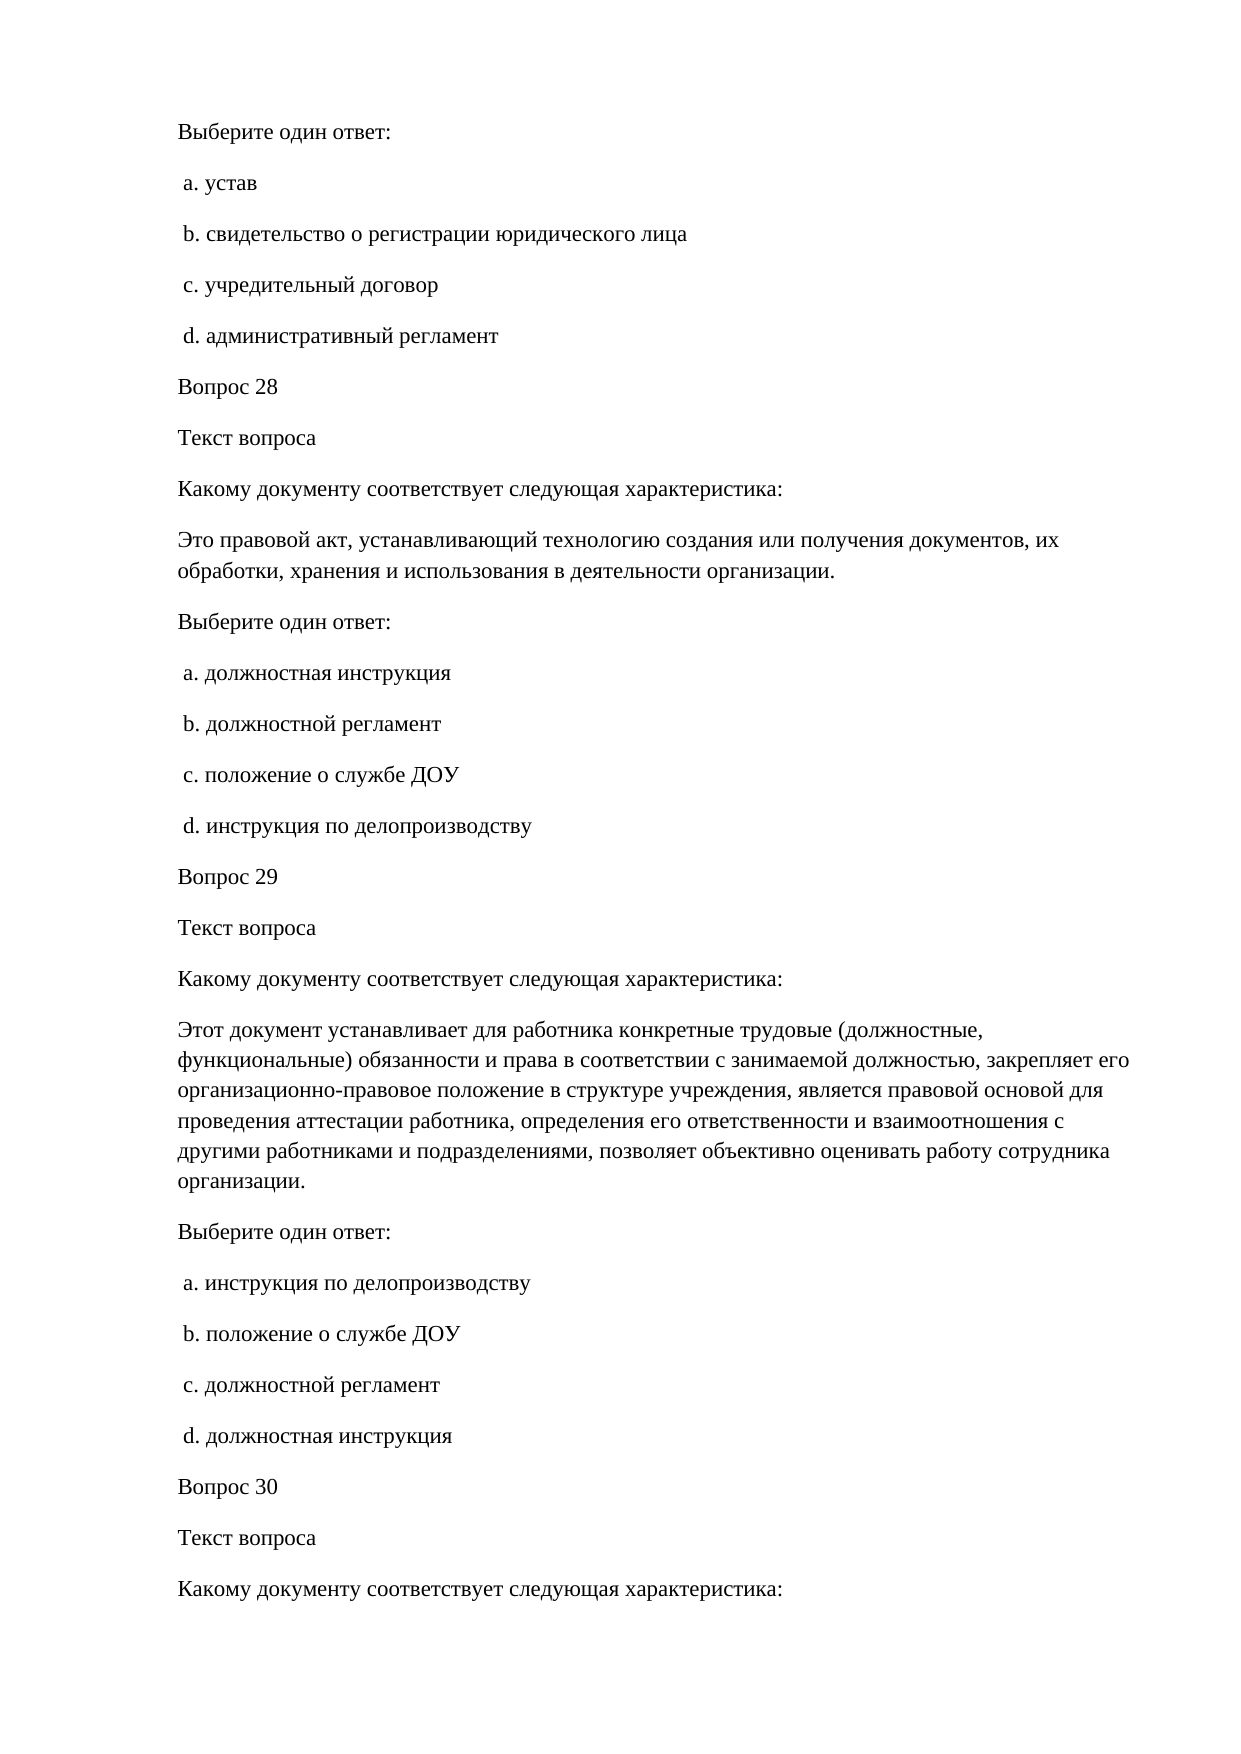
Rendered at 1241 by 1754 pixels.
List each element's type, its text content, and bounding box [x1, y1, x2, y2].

text Какому документу соответствует следующая характеристика: [177, 965, 1152, 991]
text Вопрос 30 [177, 1473, 1152, 1500]
text Это правовой акт, устанавливающий технологию создания или получения документов, их обработки, хранения и использования в деятельности организации. [177, 526, 1152, 583]
text Текст вопроса [177, 914, 1152, 940]
text Этот документ устанавливает для работника конкретные трудовые (должностные, функциональные) обязанности и права в соответствии с занимаемой должностью, закрепляет его организационно-правовое положение в структуре учреждения, является правовой основой для проведения аттестации работника, определения его ответственности и взаимоотношения с другими работниками и подразделениями, позволяет объективно оценивать работу сотрудника организации. [177, 1016, 1152, 1193]
text Какому документу соответствует следующая характеристика: [177, 1575, 1152, 1602]
text a. устав [177, 169, 1152, 196]
text a. должностная инструкция [177, 659, 1152, 685]
text b. положение о службе ДОУ [177, 1320, 1152, 1347]
text c. положение о службе ДОУ [177, 761, 1152, 787]
text c. учредительный договор [177, 271, 1152, 298]
text a. инструкция по делопроизводству [177, 1269, 1152, 1296]
text Выберите один ответ: [177, 1218, 1152, 1244]
text d. административный регламент [177, 322, 1152, 349]
text b. должностной регламент [177, 710, 1152, 736]
text Выберите один ответ: [177, 118, 1152, 144]
text d. инструкция по делопроизводству [177, 812, 1152, 838]
text b. свидетельство о регистрации юридического лица [177, 220, 1152, 247]
text Какому документу соответствует следующая характеристика: [177, 475, 1152, 502]
text c. должностной регламент [177, 1371, 1152, 1398]
text Выберите один ответ: [177, 608, 1152, 634]
text Вопрос 29 [177, 863, 1152, 889]
text Текст вопроса [177, 1524, 1152, 1551]
text Вопрос 28 [177, 373, 1152, 400]
text d. должностная инструкция [177, 1422, 1152, 1449]
text Текст вопроса [177, 424, 1152, 451]
